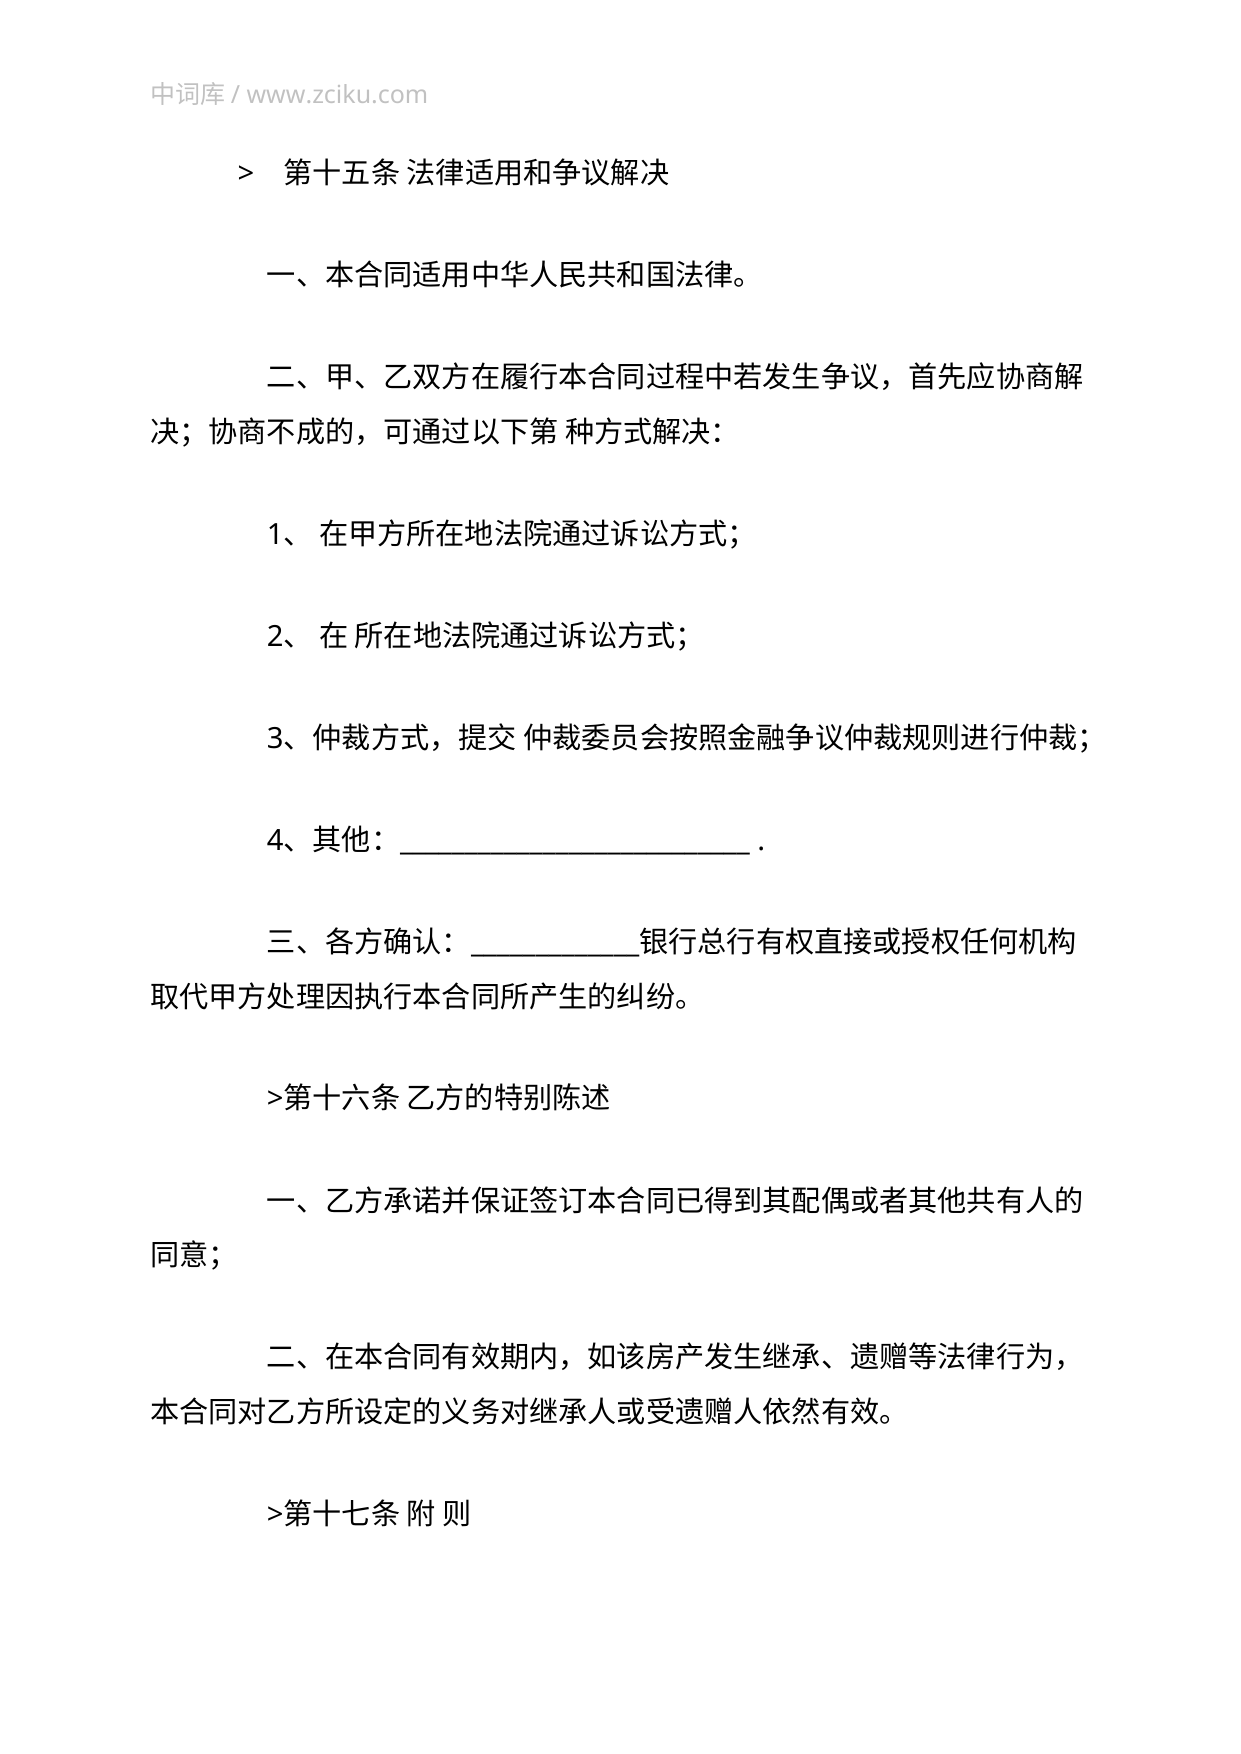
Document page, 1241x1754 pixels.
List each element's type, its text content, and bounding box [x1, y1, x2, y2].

text 2、 在 所在地法院通过诉讼方式； [150, 612, 1090, 655]
text >第十六条 乙方的特别陈述 [150, 1075, 1090, 1117]
text 一、本合同适用中华人民共和国法律。 [150, 252, 1090, 294]
text > 第十五条 法律适用和争议解决 [150, 150, 1090, 192]
text 一、乙方承诺并保证签订本合同已得到其配偶或者其他共有人的同意； [150, 1177, 1090, 1274]
text 1、 在甲方所在地法院通过诉讼方式； [150, 510, 1090, 553]
text >第十七条 附 则 [150, 1490, 1090, 1533]
text 3、仲裁方式，提交 仲裁委员会按照金融争议仲裁规则进行仲裁； [150, 714, 1090, 757]
text 4、其他：___________________________ . [150, 816, 1090, 859]
text 二、在本合同有效期内，如该房产发生继承、遗赠等法律行为，本合同对乙方所设定的义务对继承人或受遗赠人依然有效。 [150, 1334, 1090, 1431]
text 三、各方确认：_____________银行总行有权直接或授权任何机构取代甲方处理因执行本合同所产生的纠纷。 [150, 918, 1090, 1016]
text 二、甲、乙双方在履行本合同过程中若发生争议，首先应协商解决；协商不成的，可通过以下第 种方式解决： [150, 354, 1090, 451]
